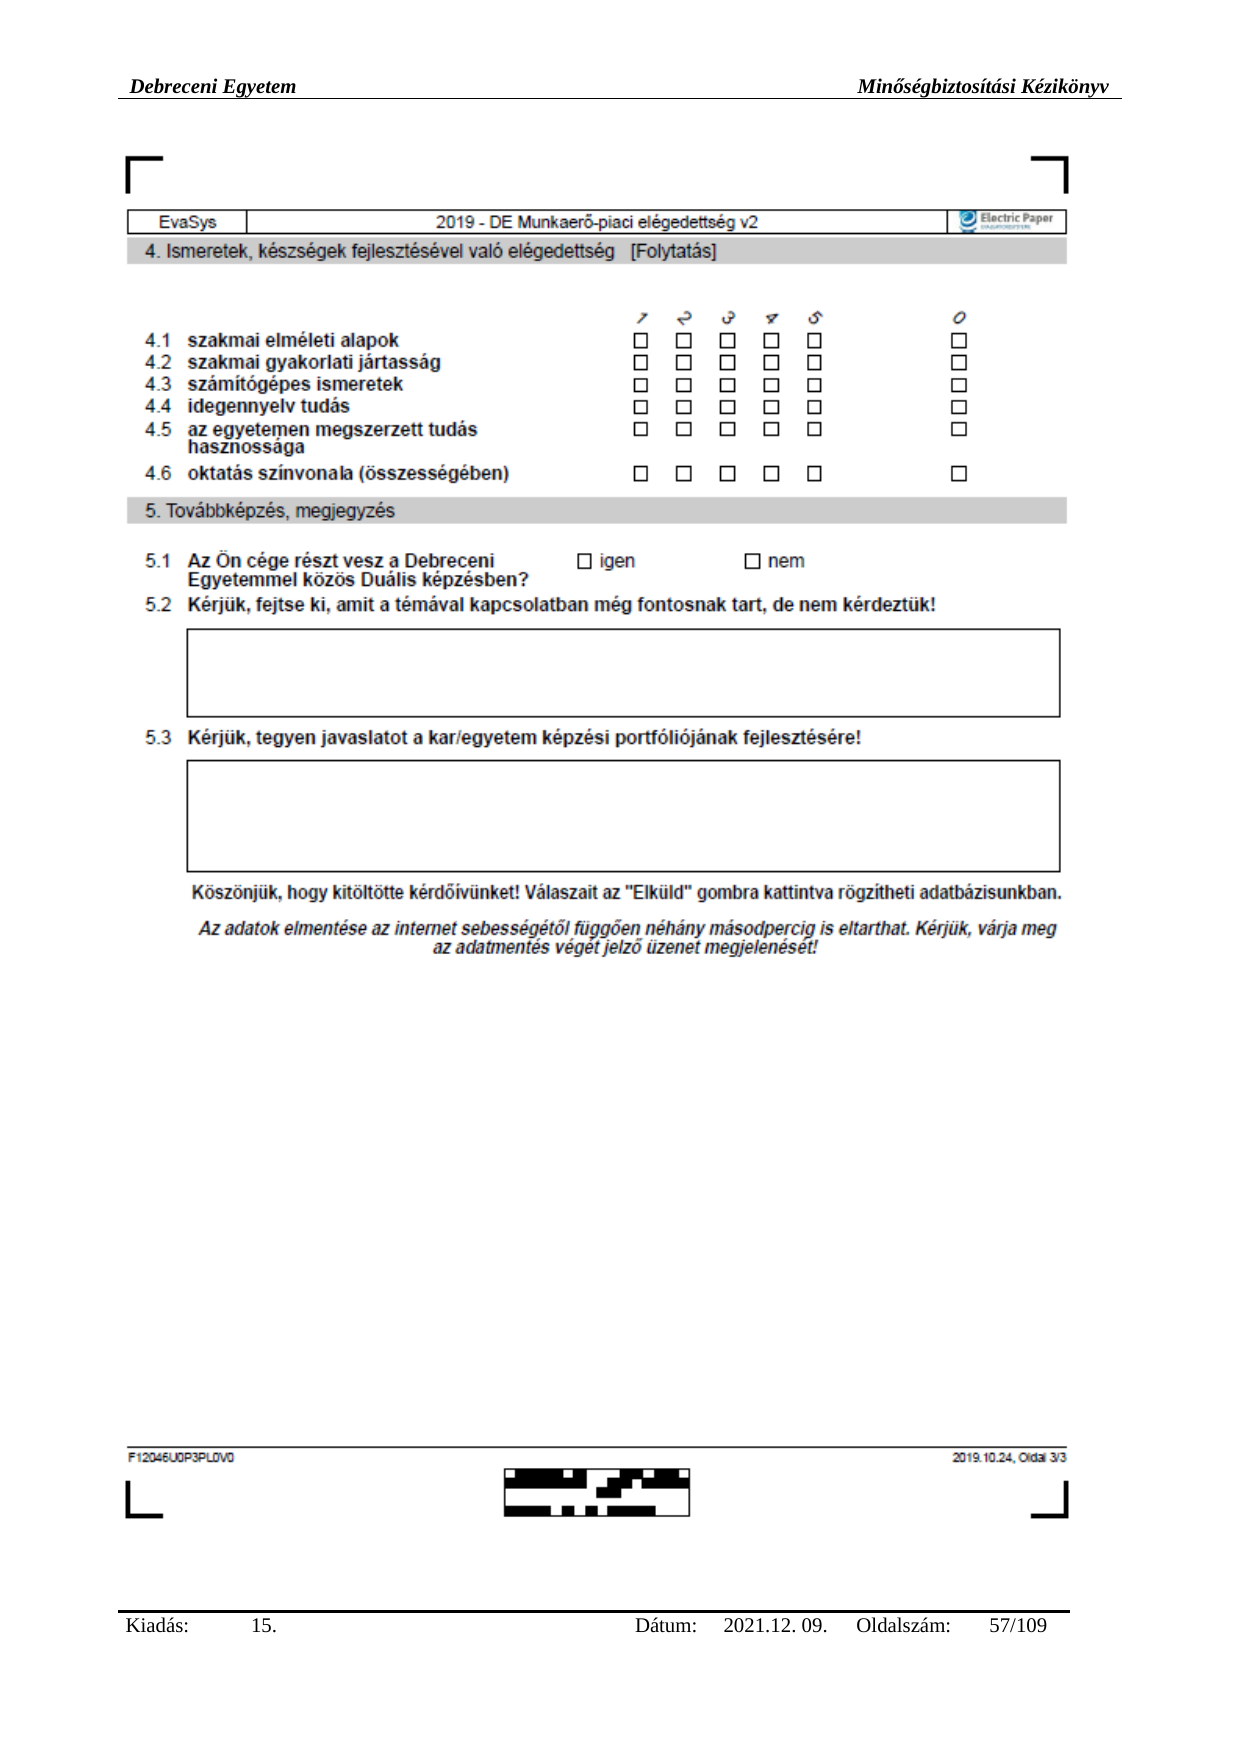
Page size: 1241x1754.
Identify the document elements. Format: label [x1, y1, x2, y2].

picture [118, 147, 1075, 1528]
